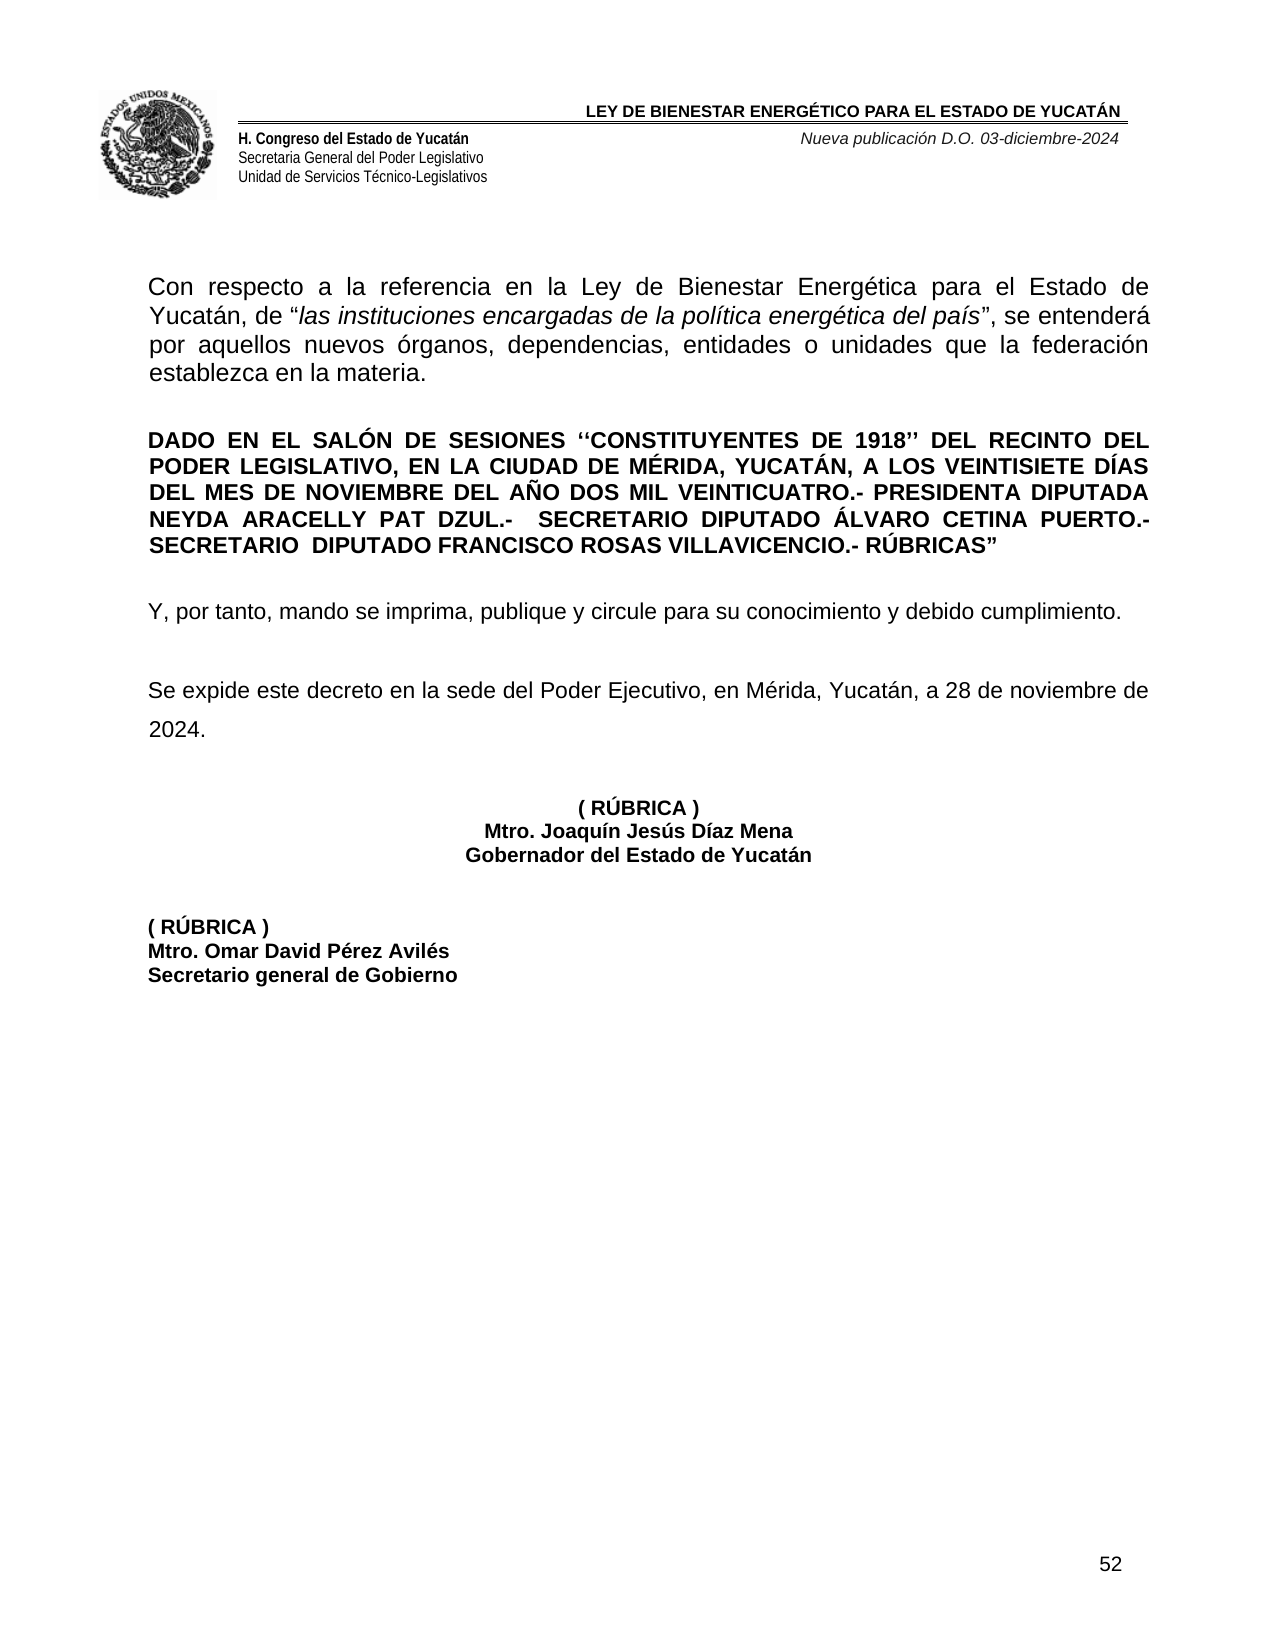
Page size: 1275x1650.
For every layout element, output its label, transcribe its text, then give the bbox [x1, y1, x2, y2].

text Y, por tanto, mando se imprima, publique y circule para su conocimiento y debido cumplimiento. [148, 598, 1150, 624]
text DADO EN EL SALÓN DE SESIONES ‘‘CONSTITUYENTES DE 1918’’ DEL RECINTO DEL PODER LEGISLATIVO, EN LA CIUDAD DE MÉRIDA, YUCATÁN, A LOS VEINTISIETE DÍAS DEL MES DE NOVIEMBRE DEL AÑO DOS MIL VEINTICUATRO.- PRESIDENTA DIPUTADA NEYDA ARACELLY PAT DZUL.- SECRETARIO DIPUTADO ÁLVARO CETINA PUERTO.- SECRETARIO DIPUTADO FRANCISCO ROSAS VILLAVICENCIO.- RÚBRICAS” [148, 427, 1150, 558]
text ( RÚBRICA ) [148, 795, 1130, 819]
text Se expide este decreto en la sede del Poder Ejecutivo, en Mérida, Yucatán, a 28 de noviembre de 2024. [148, 677, 1150, 743]
text Secretario general de Gobierno [148, 963, 1157, 987]
text Con respecto a la referencia en la Ley de Bienestar Energética para el Estado de Yucatán, de “las instituciones encargadas de la política energética del país”, se entenderá por aquellos nuevos órganos, dependencias, entidades o unidades que la federación establezca en la materia. [148, 272, 1150, 387]
text ( RÚBRICA ) [148, 915, 1130, 939]
text Mtro. Omar David Pérez Avilés [148, 939, 1130, 963]
text Gobernador del Estado de Yucatán [148, 843, 1130, 867]
text Mtro. Joaquín Jesús Díaz Mena [148, 819, 1130, 843]
